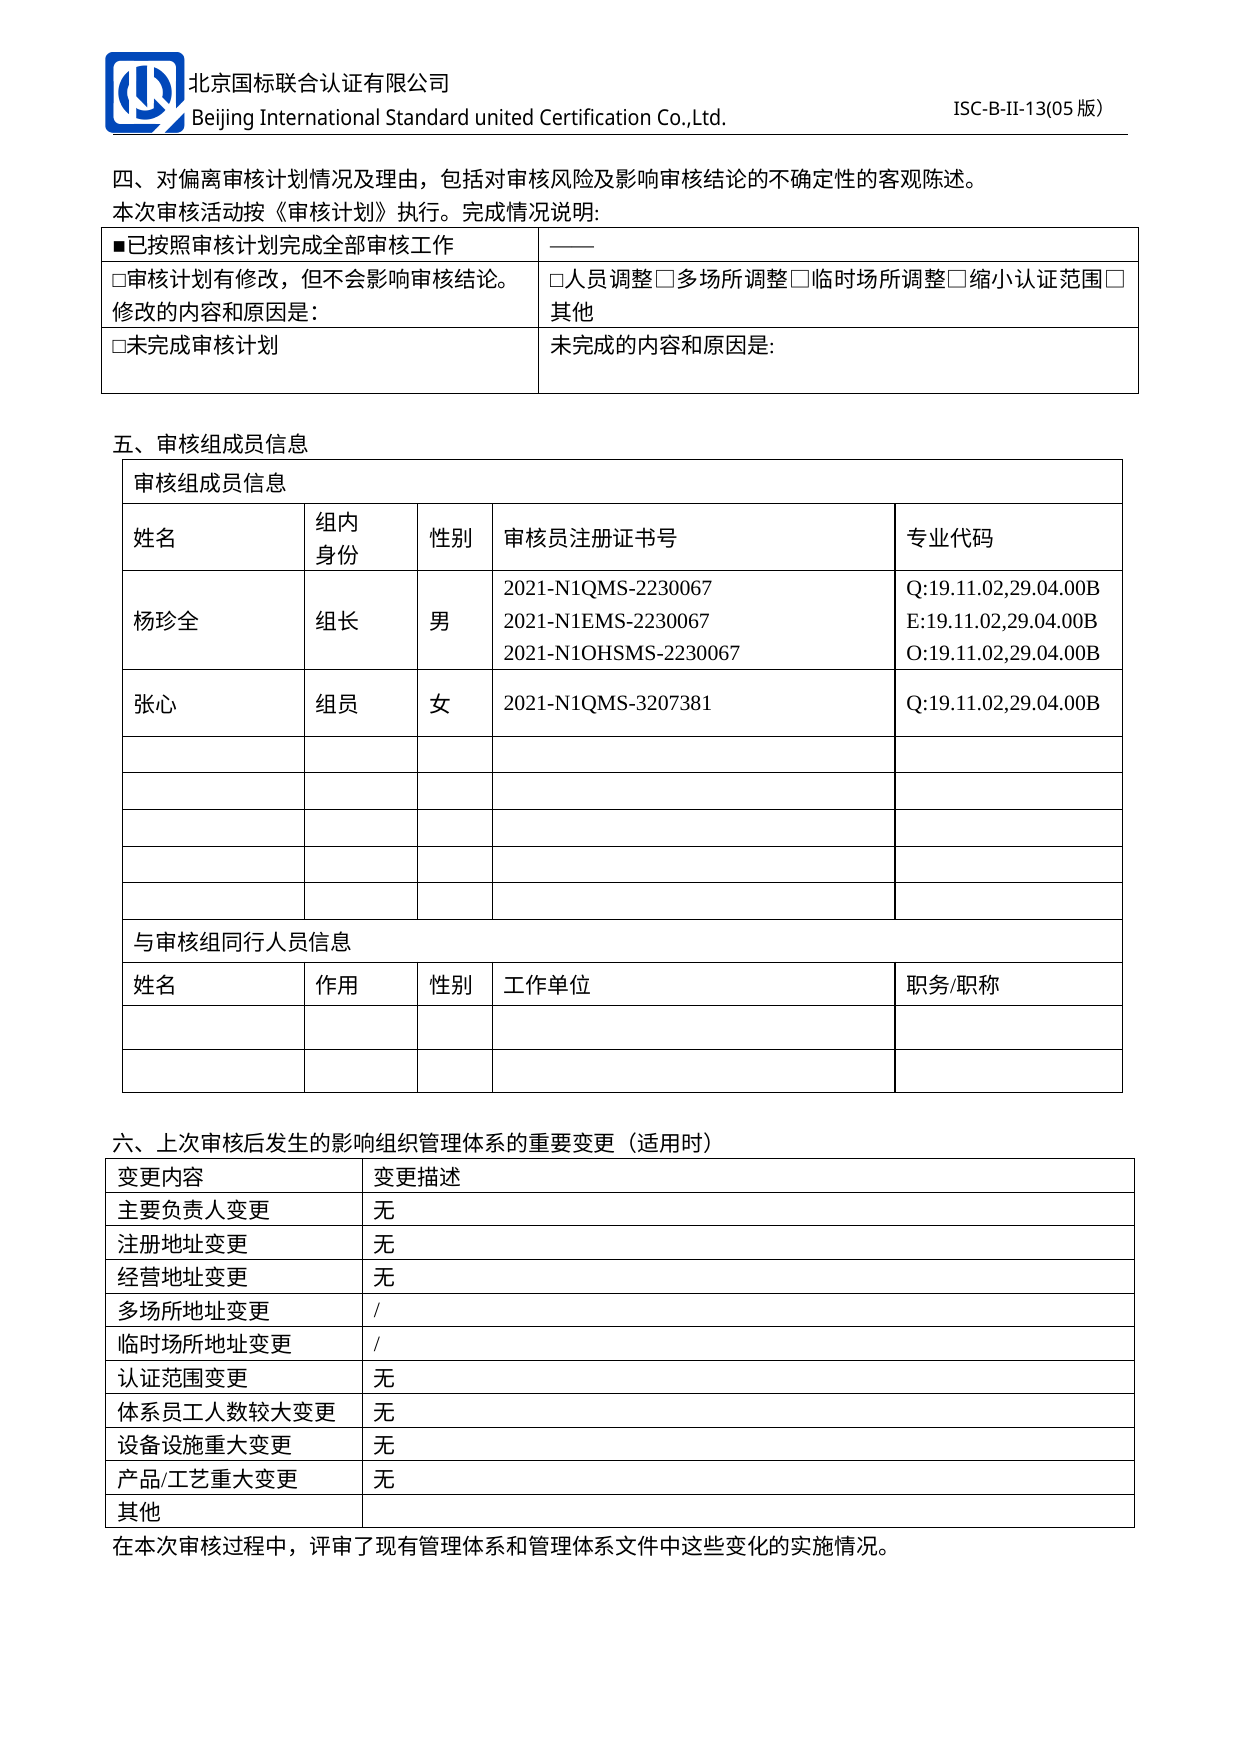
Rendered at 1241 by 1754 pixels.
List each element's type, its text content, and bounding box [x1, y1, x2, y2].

table_header 变更描述 [363, 1159, 1134, 1192]
table_cell 无 [363, 1394, 1134, 1427]
table_cell [305, 847, 417, 882]
table_cell 无 [363, 1193, 1134, 1225]
table_cell [493, 737, 894, 772]
table_cell 性别 [418, 504, 492, 570]
table_cell 体系员工人数较大变更 [106, 1394, 362, 1427]
table_cell 张心 [123, 670, 304, 736]
table_cell [896, 847, 1122, 882]
table_cell 设备设施重大变更 [106, 1428, 362, 1460]
table_cell 职务/职称 [896, 963, 1122, 1005]
table_cell 工作单位 [493, 963, 894, 1005]
table_cell 组内 身份 [305, 504, 417, 570]
table_cell [896, 1006, 1122, 1049]
table_cell [418, 810, 492, 846]
table_cell [123, 1006, 304, 1049]
table_cell [418, 847, 492, 882]
table_cell 注册地址变更 [106, 1226, 362, 1259]
table_cell / [363, 1327, 1134, 1359]
table_cell [896, 1050, 1122, 1092]
table_cell / [363, 1294, 1134, 1326]
table_header 变更内容 [106, 1159, 362, 1192]
table_cell 无 [363, 1260, 1134, 1292]
table_cell 姓名 [123, 963, 304, 1005]
table_cell Q:19.11.02,29.04.00B [896, 670, 1122, 736]
table_cell 姓名 [123, 504, 304, 570]
table_cell 与审核组同行人员信息 [123, 920, 1122, 962]
table_cell 临时场所地址变更 [106, 1327, 362, 1359]
table_cell [493, 1006, 894, 1049]
table_cell [305, 883, 417, 919]
table_cell [123, 773, 304, 809]
table_cell [418, 773, 492, 809]
text 在本次审核过程中，评审了现有管理体系和管理体系文件中这些变化的实施情况。 [112, 1528, 1128, 1561]
table_cell 2021-N1QMS-3207381 [493, 670, 894, 736]
table_cell 无 [363, 1361, 1134, 1393]
table_cell 2021-N1QMS-2230067 2021-N1EMS-2230067 2021-N1OHSMS-2230067 [493, 571, 894, 669]
table_cell [896, 810, 1122, 846]
text 四、对偏离审核计划情况及理由，包括对审核风险及影响审核结论的不确定性的客观陈述。 [112, 162, 1128, 194]
table_cell [418, 737, 492, 772]
table_cell 性别 [418, 963, 492, 1005]
table_cell 其他 [106, 1495, 362, 1527]
table_cell 杨珍全 [123, 571, 304, 669]
table_cell [305, 773, 417, 809]
table_cell 作用 [305, 963, 417, 1005]
table_cell [363, 1495, 1134, 1527]
picture [105, 52, 185, 133]
table_cell [418, 1050, 492, 1092]
table_cell 未完成的内容和原因是: [539, 328, 1138, 393]
table_cell [418, 883, 492, 919]
table_cell [493, 773, 894, 809]
text 五、审核组成员信息 [112, 426, 1128, 459]
table_cell 男 [418, 571, 492, 669]
table_cell 女 [418, 670, 492, 736]
text 六、上次审核后发生的影响组织管理体系的重要变更（适用时） [112, 1126, 1128, 1158]
table_cell 组员 [305, 670, 417, 736]
table_cell 无 [363, 1226, 1134, 1259]
table_cell [305, 1006, 417, 1049]
table_cell [493, 1050, 894, 1092]
table_cell 无 [363, 1428, 1134, 1460]
table_cell 审核员注册证书号 [493, 504, 894, 570]
table_cell 组长 [305, 571, 417, 669]
table_cell [896, 773, 1122, 809]
table_cell [418, 1006, 492, 1049]
table_cell [896, 883, 1122, 919]
table_cell [493, 847, 894, 882]
table_cell 专业代码 [896, 504, 1122, 570]
table_cell 认证范围变更 [106, 1361, 362, 1393]
table_cell 产品/工艺重大变更 [106, 1461, 362, 1494]
text 本次审核活动按《审核计划》执行。完成情况说明: [112, 194, 1128, 227]
table_cell [123, 1050, 304, 1092]
table_cell [123, 847, 304, 882]
table_cell [305, 737, 417, 772]
table_cell [896, 737, 1122, 772]
table_cell [493, 883, 894, 919]
table_header —— [539, 228, 1138, 261]
table_cell [305, 810, 417, 846]
table_cell Q:19.11.02,29.04.00B E:19.11.02,29.04.00B O:19.11.02,29.04.00B [896, 571, 1122, 669]
table_cell 无 [363, 1461, 1134, 1494]
table_cell [123, 810, 304, 846]
table_cell □人员调整□多场所调整□临时场所调整□缩小认证范围□其他 [539, 262, 1138, 327]
table_cell 主要负责人变更 [106, 1193, 362, 1225]
table_header ■已按照审核计划完成全部审核工作 [102, 228, 538, 261]
table_header 审核组成员信息 [123, 460, 1122, 503]
table_cell 经营地址变更 [106, 1260, 362, 1292]
table_cell [305, 1050, 417, 1092]
table_cell □未完成审核计划 [102, 328, 538, 393]
table_cell [493, 810, 894, 846]
table_cell □审核计划有修改，但不会影响审核结论。 修改的内容和原因是： [102, 262, 538, 327]
table_cell [123, 883, 304, 919]
table_cell 多场所地址变更 [106, 1294, 362, 1326]
table_cell [123, 737, 304, 772]
